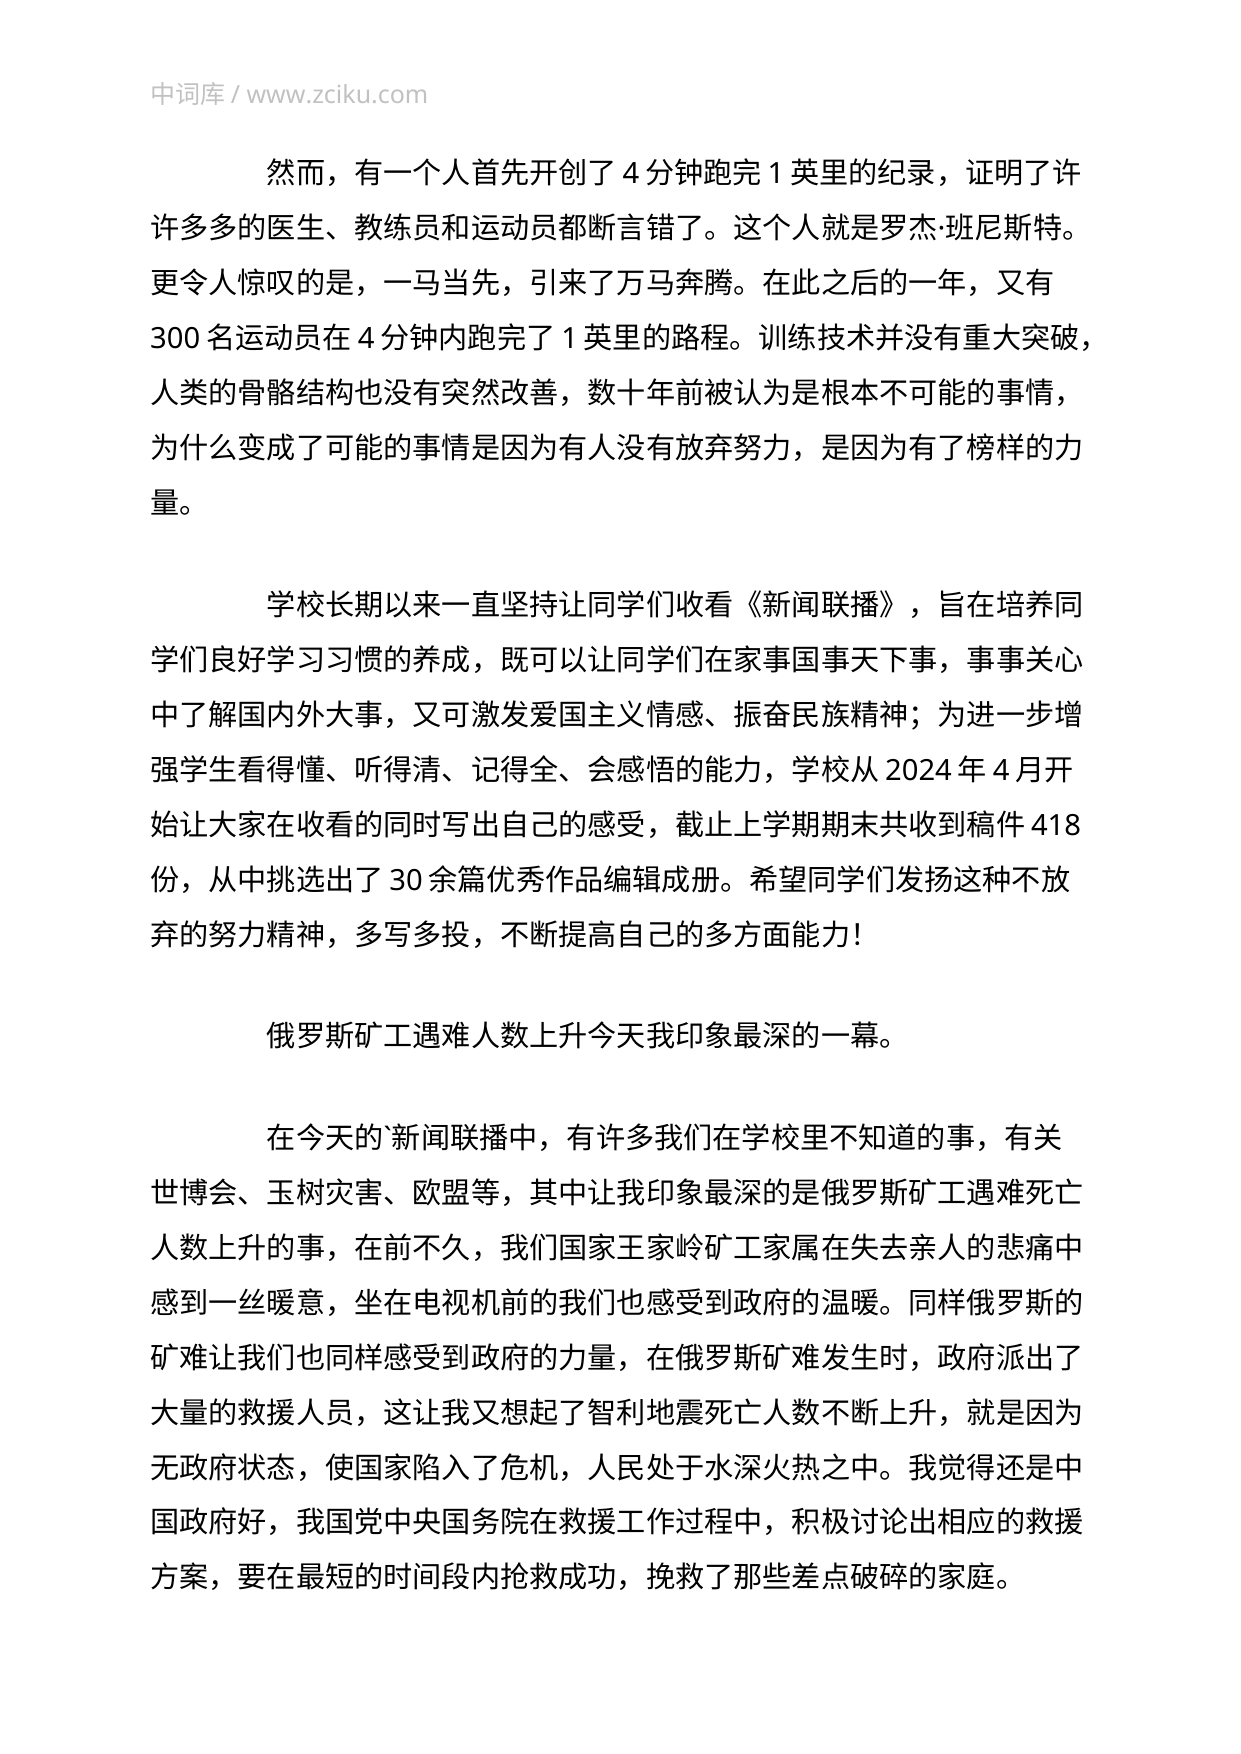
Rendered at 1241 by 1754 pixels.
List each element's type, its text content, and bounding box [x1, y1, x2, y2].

text 学校长期以来一直坚持让同学们收看《新闻联播》，旨在培养同学们良好学习习惯的养成，既可以让同学们在家事国事天下事，事事关心中了解国内外大事，又可激发爱国主义情感、振奋民族精神；为进一步增强学生看得懂、听得清、记得全、会感悟的能力，学校从2024年4月开始让大家在收看的同时写出自己的感受，截止上学期期末共收到稿件418份，从中挑选出了30余篇优秀作品编辑成册。希望同学们发扬这种不放弃的努力精神，多写多投，不断提高自己的多方面能力！ [150, 581, 1090, 953]
text 俄罗斯矿工遇难人数上升今天我印象最深的一幕。 [150, 1013, 1090, 1055]
text 在今天的`新闻联播中，有许多我们在学校里不知道的事，有关世博会、玉树灾害、欧盟等，其中让我印象最深的是俄罗斯矿工遇难死亡人数上升的事，在前不久，我们国家王家岭矿工家属在失去亲人的悲痛中感到一丝暖意，坐在电视机前的我们也感受到政府的温暖。同样俄罗斯的矿难让我们也同样感受到政府的力量，在俄罗斯矿难发生时，政府派出了大量的救援人员，这让我又想起了智利地震死亡人数不断上升，就是因为无政府状态，使国家陷入了危机，人民处于水深火热之中。我觉得还是中国政府好，我国党中央国务院在救援工作过程中，积极讨论出相应的救援方案，要在最短的时间段内抢救成功，挽救了那些差点破碎的家庭。 [150, 1115, 1090, 1596]
text 然而，有一个人首先开创了4分钟跑完1英里的纪录，证明了许许多多的医生、教练员和运动员都断言错了。这个人就是罗杰·班尼斯特。更令人惊叹的是，一马当先，引来了万马奔腾。在此之后的一年，又有300名运动员在4分钟内跑完了1英里的路程。训练技术并没有重大突破，人类的骨骼结构也没有突然改善，数十年前被认为是根本不可能的事情，为什么变成了可能的事情是因为有人没有放弃努力，是因为有了榜样的力量。 [150, 150, 1090, 522]
